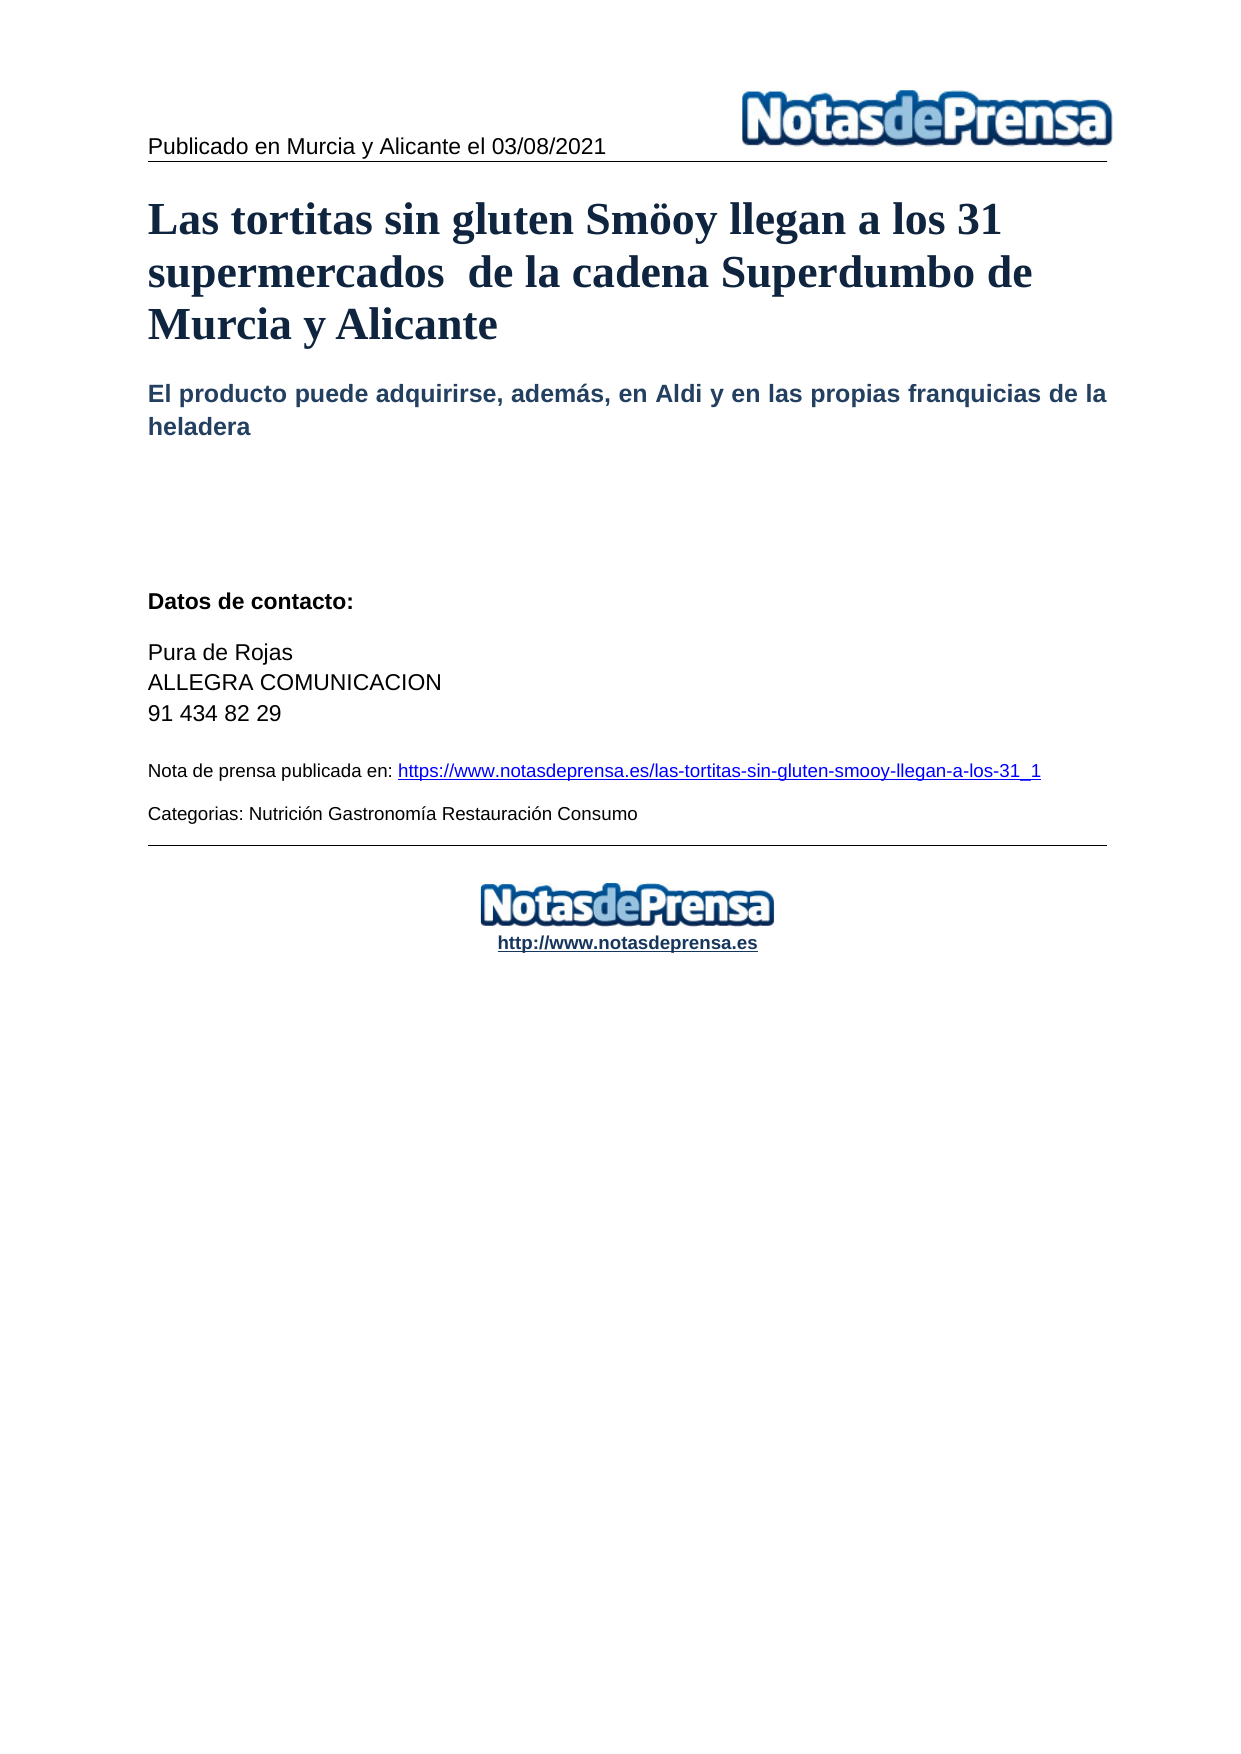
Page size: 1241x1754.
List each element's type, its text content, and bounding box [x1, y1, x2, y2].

text Pura de Rojas [148, 639, 1063, 666]
text http://www.notasdeprensa.es [148, 932, 1107, 953]
subtitle El producto puede adquirirse, además, en Aldi y en las propias franquicias de la heladera [148, 379, 1107, 441]
subtitle Las tortitas sin gluten Smöoy llegan a los 31 supermercados de la cadena Superdumbo de Murcia y Alicante [148, 192, 1107, 350]
picture [742, 90, 1113, 148]
text Datos de contacto: [148, 588, 1107, 614]
text Categorias: Nutrición Gastronomía Restauración Consumo [148, 802, 1107, 824]
picture [480, 882, 775, 928]
text 91 434 82 29 [148, 699, 1063, 726]
text ALLEGRA COMUNICACION [148, 669, 1063, 696]
text Nota de prensa publicada en: https://www.notasdeprensa.es/las-tortitas-sin-gluten-smooy-llegan-a-los-31_1 [148, 760, 1107, 782]
text Publicado en Murcia y Alicante el 03/08/2021 [148, 133, 1107, 161]
